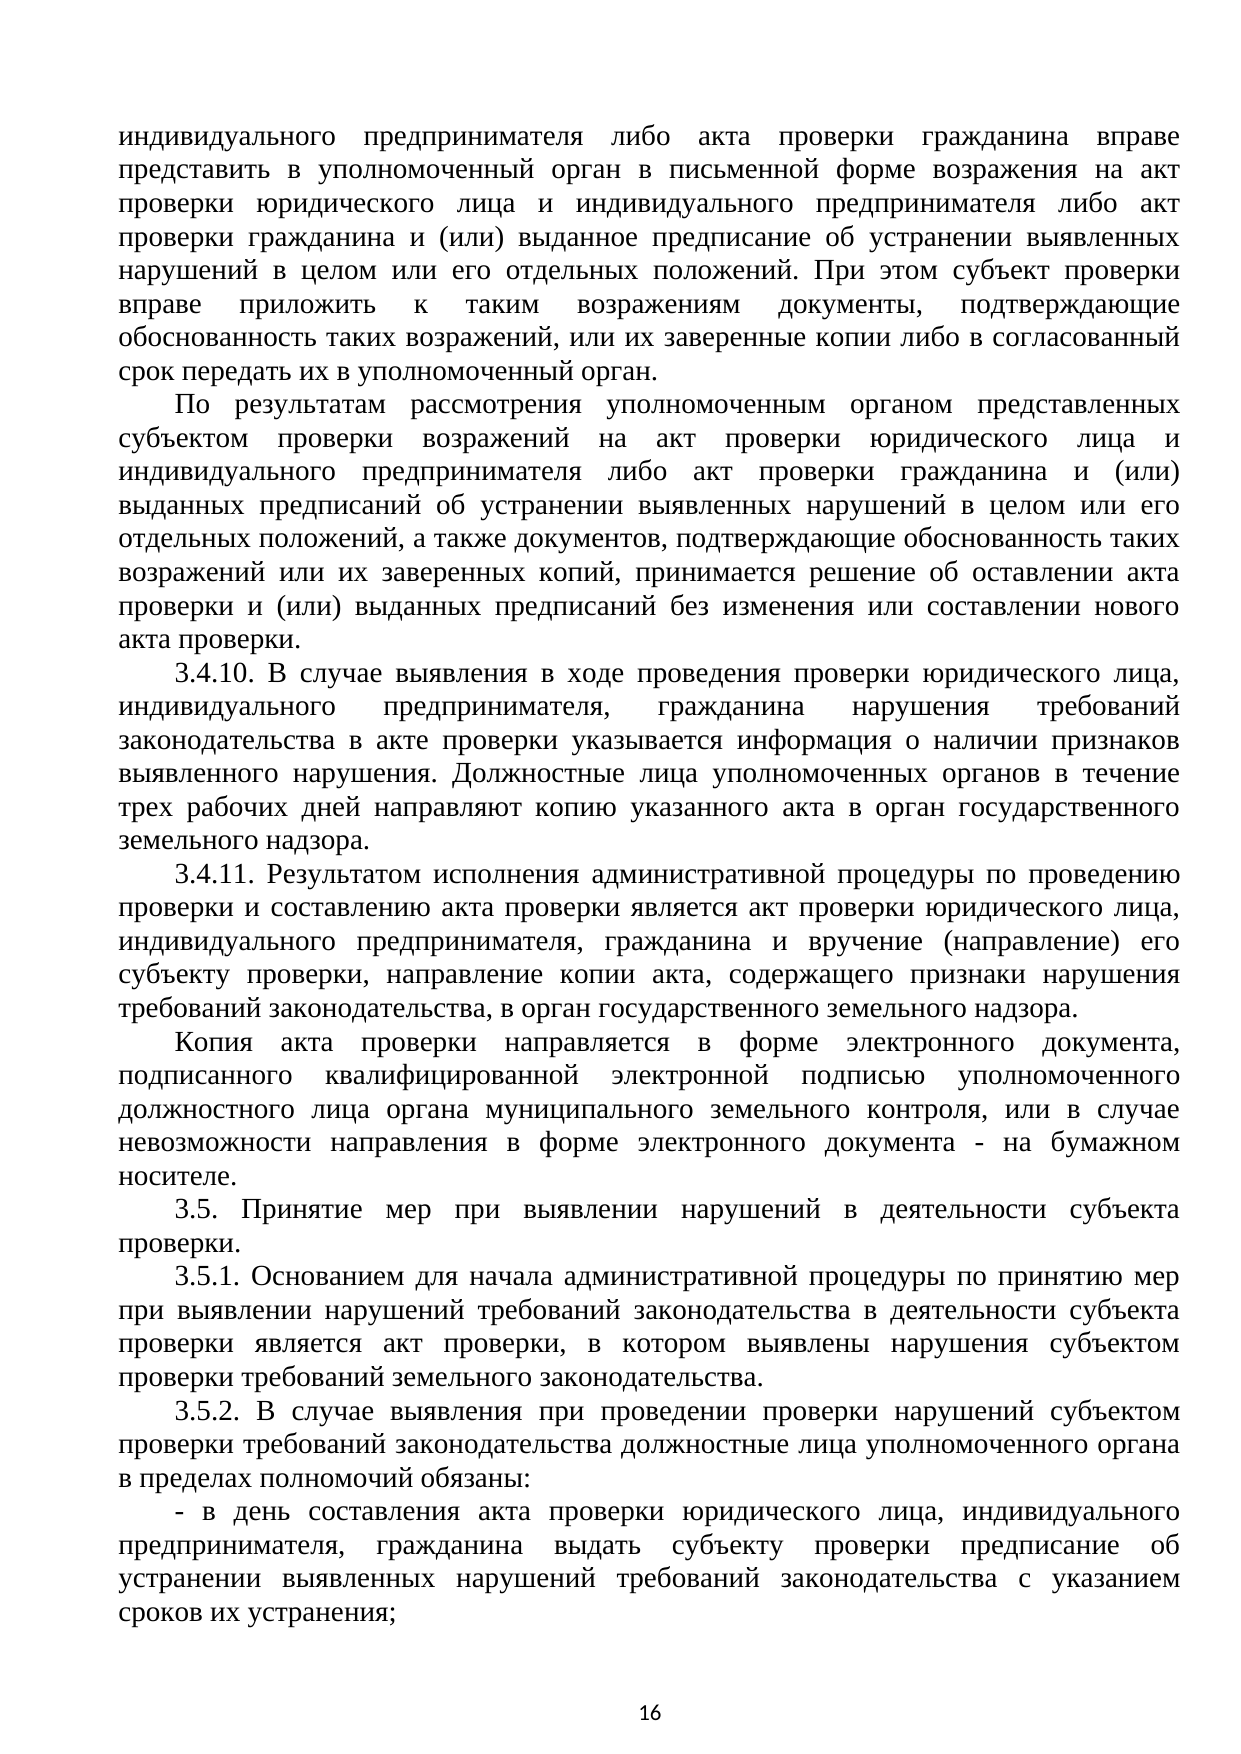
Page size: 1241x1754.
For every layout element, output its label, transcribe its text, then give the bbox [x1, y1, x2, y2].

text Копия акта проверки направляется в форме электронного документа, подписанного квалифицированной электронной подписью уполномоченного должностного лица органа муниципального земельного контроля, или в случае невозможности направления в форме электронного документа - на бумажном носителе. [118, 1024, 1181, 1191]
text - в день составления акта проверки юридического лица, индивидуального предпринимателя, гражданина выдать субъекту проверки предписание об устранении выявленных нарушений требований законодательства с указанием сроков их устранения; [118, 1493, 1181, 1627]
text 3.4.11. Результатом исполнения административной процедуры по проведению проверки и составлению акта проверки является акт проверки юридического лица, индивидуального предпринимателя, гражданина и вручение (направление) его субъекту проверки, направление копии акта, содержащего признаки нарушения требований законодательства, в орган государственного земельного надзора. [118, 856, 1181, 1024]
text 3.4.10. В случае выявления в ходе проведения проверки юридического лица, индивидуального предпринимателя, гражданина нарушения требований законодательства в акте проверки указывается информация о наличии признаков выявленного нарушения. Должностные лица уполномоченных органов в течение трех рабочих дней направляют копию указанного акта в орган государственного земельного надзора. [118, 655, 1181, 856]
text 3.5.2. В случае выявления при проведении проверки нарушений субъектом проверки требований законодательства должностные лица уполномоченного органа в пределах полномочий обязаны: [118, 1393, 1181, 1493]
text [118, 118, 1181, 386]
text 3.5.1. Основанием для начала административной процедуры по принятию мер при выявлении нарушений требований законодательства в деятельности субъекта проверки является акт проверки, в котором выявлены нарушения субъектом проверки требований земельного законодательства. [118, 1258, 1181, 1393]
text По результатам рассмотрения уполномоченным органом представленных субъектом проверки возражений на акт проверки юридического лица и индивидуального предпринимателя либо акт проверки гражданина и (или) выданных предписаний об устранении выявленных нарушений в целом или его отдельных положений, а также документов, подтверждающие обоснованность таких возражений или их заверенных копий, принимается решение об оставлении акта проверки и (или) выданных предписаний без изменения или составлении нового акта проверки. [118, 386, 1181, 655]
text 3.5. Принятие мер при выявлении нарушений в деятельности субъекта проверки. [118, 1191, 1181, 1258]
